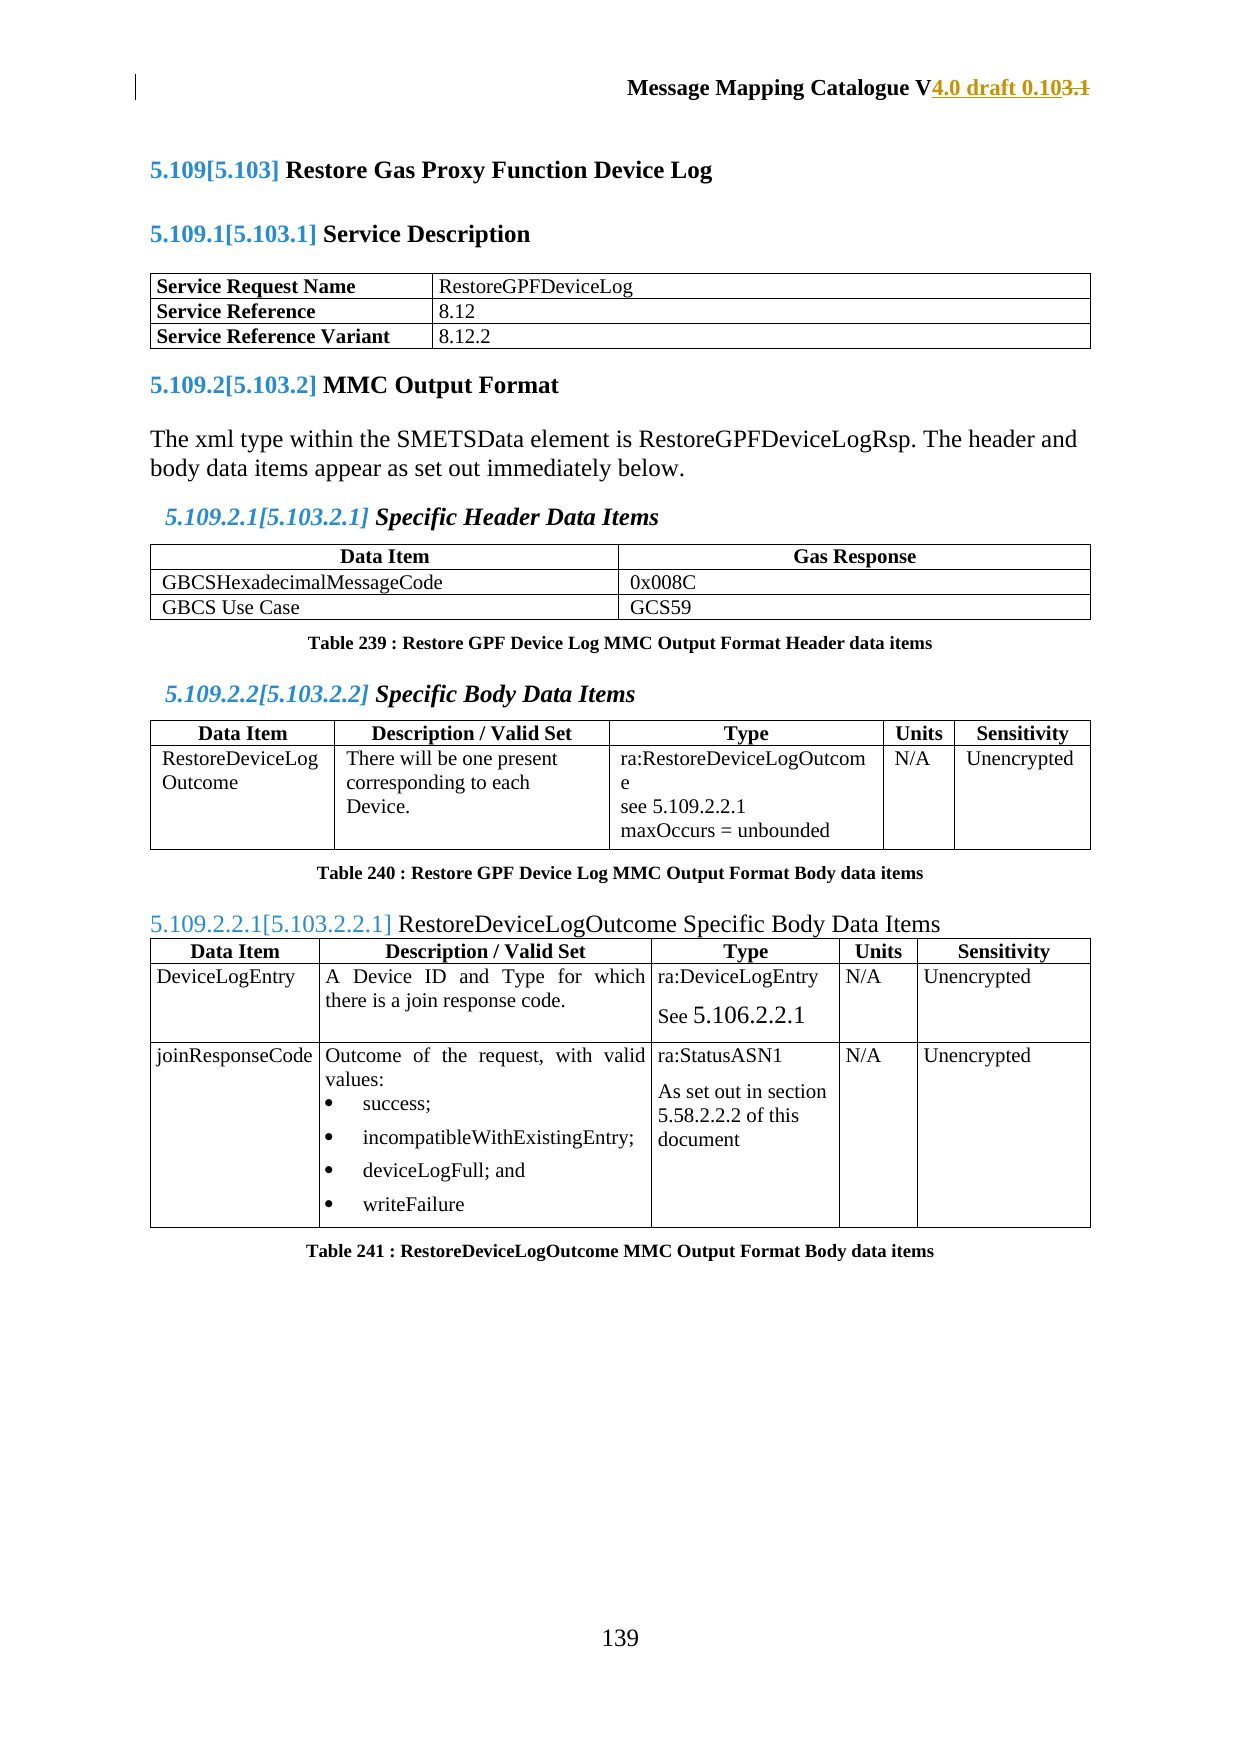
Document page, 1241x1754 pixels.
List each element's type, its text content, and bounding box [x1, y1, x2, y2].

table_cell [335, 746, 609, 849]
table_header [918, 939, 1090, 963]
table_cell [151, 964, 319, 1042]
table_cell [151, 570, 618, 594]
subtitle Service Description [150, 219, 1090, 248]
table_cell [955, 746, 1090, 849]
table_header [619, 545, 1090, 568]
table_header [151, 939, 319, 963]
text The xml type within the SMETSData element is RestoreGPFDeviceLogRsp. The header and body data items appear as set out immediately below. [150, 424, 1090, 481]
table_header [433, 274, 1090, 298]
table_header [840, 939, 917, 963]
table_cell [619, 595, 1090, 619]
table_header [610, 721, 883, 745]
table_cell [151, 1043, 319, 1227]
subtitle MMC Output Format [150, 370, 1090, 399]
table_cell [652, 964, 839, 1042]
subtitle Specific Body Data Items [165, 679, 1090, 708]
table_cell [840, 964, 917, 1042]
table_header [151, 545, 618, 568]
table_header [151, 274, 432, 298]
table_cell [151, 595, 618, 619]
subtitle Restore Gas Proxy Function Device Log [150, 155, 1090, 184]
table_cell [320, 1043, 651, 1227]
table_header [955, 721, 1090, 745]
subtitle RestoreDeviceLogOutcome Specific Body Data Items [150, 909, 1090, 938]
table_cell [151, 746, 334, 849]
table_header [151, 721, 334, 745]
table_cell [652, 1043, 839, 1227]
subtitle Specific Header Data Items [165, 502, 1090, 531]
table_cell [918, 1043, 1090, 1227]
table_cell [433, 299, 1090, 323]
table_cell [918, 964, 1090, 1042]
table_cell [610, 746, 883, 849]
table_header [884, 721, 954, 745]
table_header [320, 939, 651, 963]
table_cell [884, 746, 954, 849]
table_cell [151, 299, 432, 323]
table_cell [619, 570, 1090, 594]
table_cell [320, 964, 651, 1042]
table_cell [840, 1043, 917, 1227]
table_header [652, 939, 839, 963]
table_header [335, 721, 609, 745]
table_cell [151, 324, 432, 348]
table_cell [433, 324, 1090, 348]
